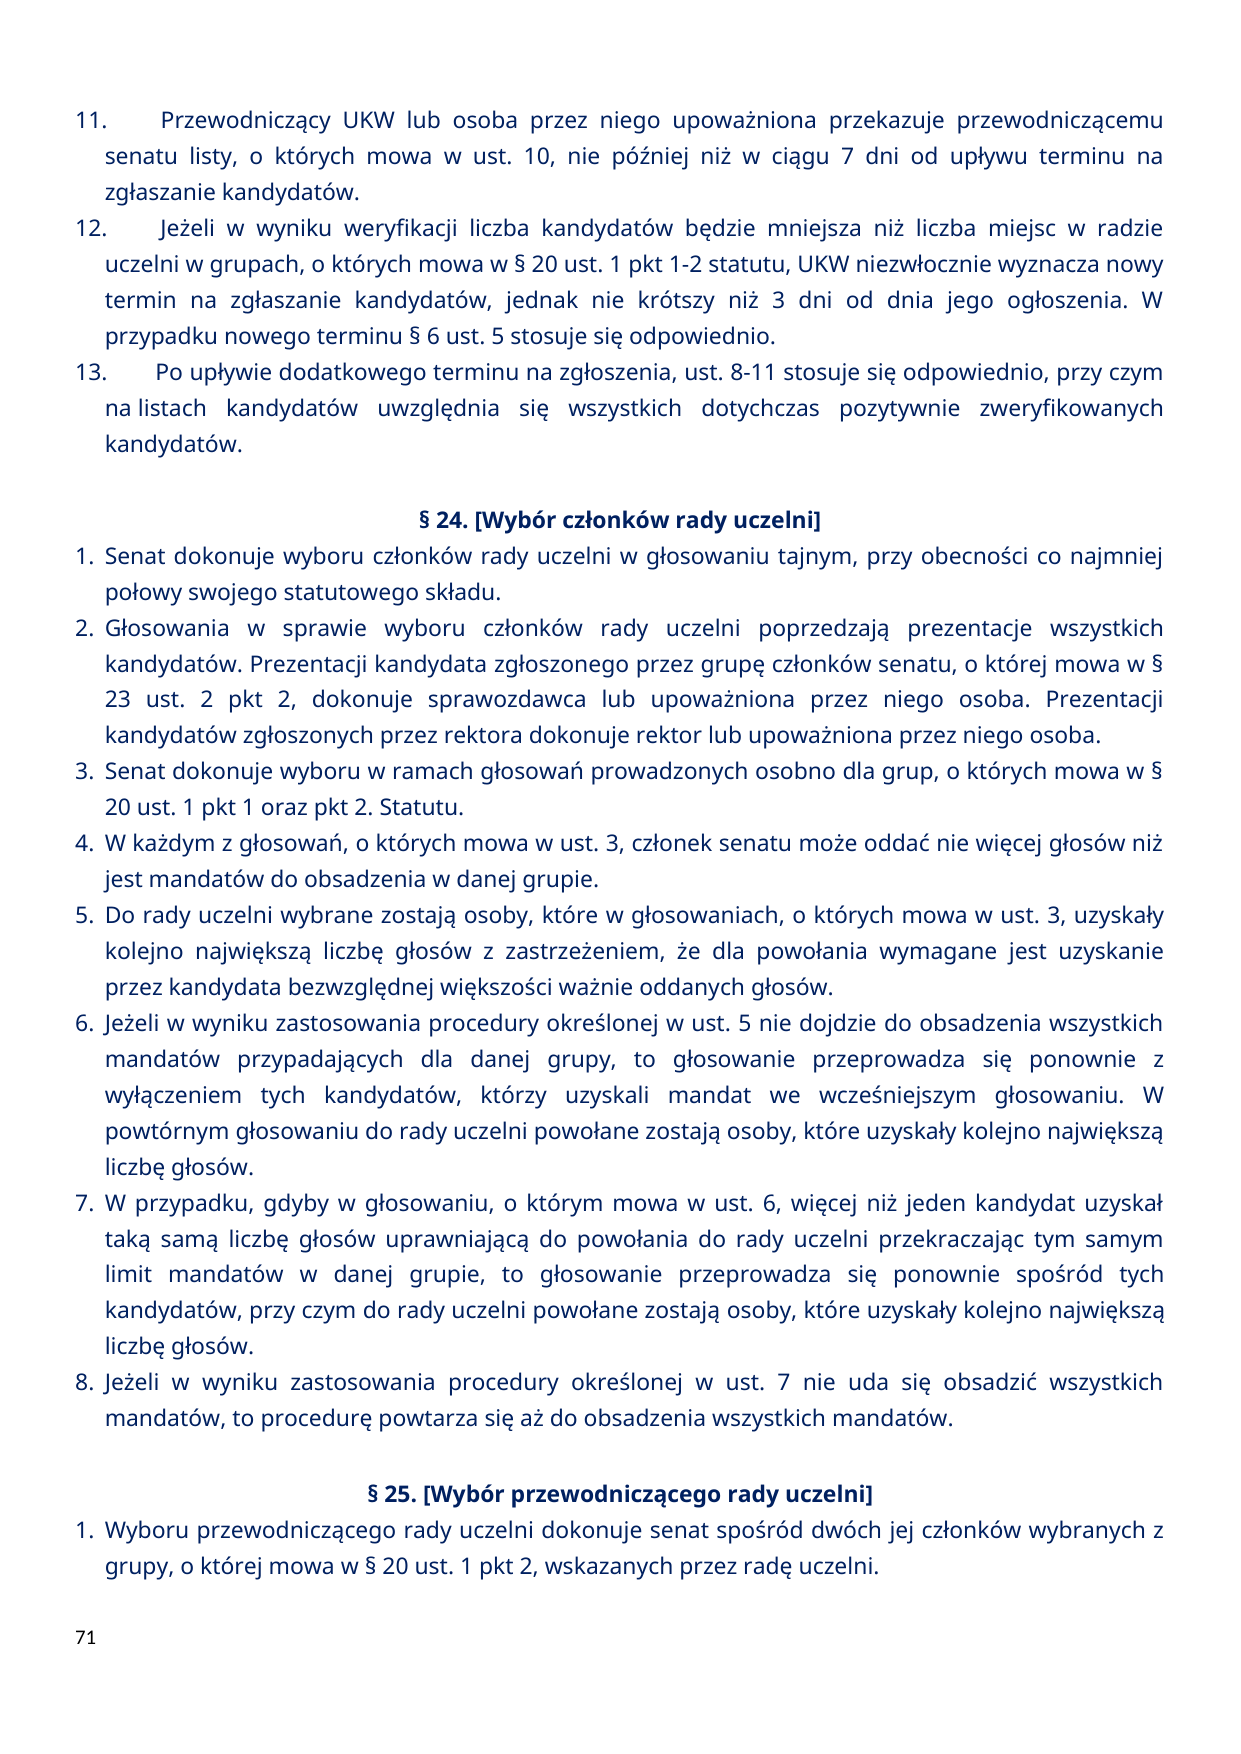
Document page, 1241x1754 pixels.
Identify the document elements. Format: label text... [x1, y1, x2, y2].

subtitle § 25. [Wybór przewodniczącego rady uczelni] [75, 1478, 1165, 1509]
list Jeżeli w wyniku weryfikacji liczba kandydatów będzie mniejsza niż liczba miejsc w radzie uczelni w grupach, o których mowa w § 20 ust. 1 pkt 1-2 statutu, UKW niezwłocznie wyznacza nowy termin na zgłaszanie kandydatów, jednak nie krótszy niż 3 dni od dnia jego ogłoszenia. W przypadku nowego terminu § 6 ust. 5 stosuje się odpowiednio. [75, 212, 1165, 351]
list Senat dokonuje wyboru członków rady uczelni w głosowaniu tajnym, przy obecności co najmniej połowy swojego statutowego składu. [75, 540, 1165, 607]
list Głosowania w sprawie wyboru członków rady uczelni poprzedzają prezentacje wszystkich kandydatów. Prezentacji kandydata zgłoszonego przez grupę członków senatu, o której mowa w § 23 ust. 2 pkt 2, dokonuje sprawozdawca lub upoważniona przez niego osoba. Prezentacji kandydatów zgłoszonych przez rektora dokonuje rektor lub upoważniona przez niego osoba. [75, 612, 1165, 751]
list Jeżeli w wyniku zastosowania procedury określonej w ust. 7 nie uda się obsadzić wszystkich mandatów, to procedurę powtarza się aż do obsadzenia wszystkich mandatów. [75, 1366, 1165, 1433]
list Przewodniczący UKW lub osoba przez niego upoważniona przekazuje przewodniczącemu senatu listy, o których mowa w ust. 10, nie później niż w ciągu 7 dni od upływu terminu na zgłaszanie kandydatów. [75, 104, 1165, 207]
list Senat dokonuje wyboru w ramach głosowań prowadzonych osobno dla grup, o których mowa w § 20 ust. 1 pkt 1 oraz pkt 2. Statutu. [75, 755, 1165, 822]
list Wyboru przewodniczącego rady uczelni dokonuje senat spośród dwóch jej członków wybranych z grupy, o której mowa w § 20 ust. 1 pkt 2, wskazanych przez radę uczelni. [75, 1514, 1165, 1581]
list W każdym z głosowań, o których mowa w ust. 3, członek senatu może oddać nie więcej głosów niż jest mandatów do obsadzenia w danej grupie. [75, 827, 1165, 894]
list W przypadku, gdyby w głosowaniu, o którym mowa w ust. 6, więcej niż jeden kandydat uzyskał taką samą liczbę głosów uprawniającą do powołania do rady uczelni przekraczając tym samym limit mandatów w danej grupie, to głosowanie przeprowadza się ponownie spośród tych kandydatów, przy czym do rady uczelni powołane zostają osoby, które uzyskały kolejno największą liczbę głosów. [75, 1187, 1165, 1362]
list Do rady uczelni wybrane zostają osoby, które w głosowaniach, o których mowa w ust. 3, uzyskały kolejno największą liczbę głosów z zastrzeżeniem, że dla powołania wymagane jest uzyskanie przez kandydata bezwzględnej większości ważnie oddanych głosów. [75, 899, 1165, 1002]
subtitle § 24. [Wybór członków rady uczelni] [75, 504, 1165, 535]
list Jeżeli w wyniku zastosowania procedury określonej w ust. 5 nie dojdzie do obsadzenia wszystkich mandatów przypadających dla danej grupy, to głosowanie przeprowadza się ponownie z wyłączeniem tych kandydatów, którzy uzyskali mandat we wcześniejszym głosowaniu. W powtórnym głosowaniu do rady uczelni powołane zostają osoby, które uzyskały kolejno największą liczbę głosów. [75, 1007, 1165, 1182]
list Po upływie dodatkowego terminu na zgłoszenia, ust. 8-11 stosuje się odpowiednio, przy czym na listach kandydatów uwzględnia się wszystkich dotychczas pozytywnie zweryfikowanych kandydatów. [75, 356, 1165, 459]
